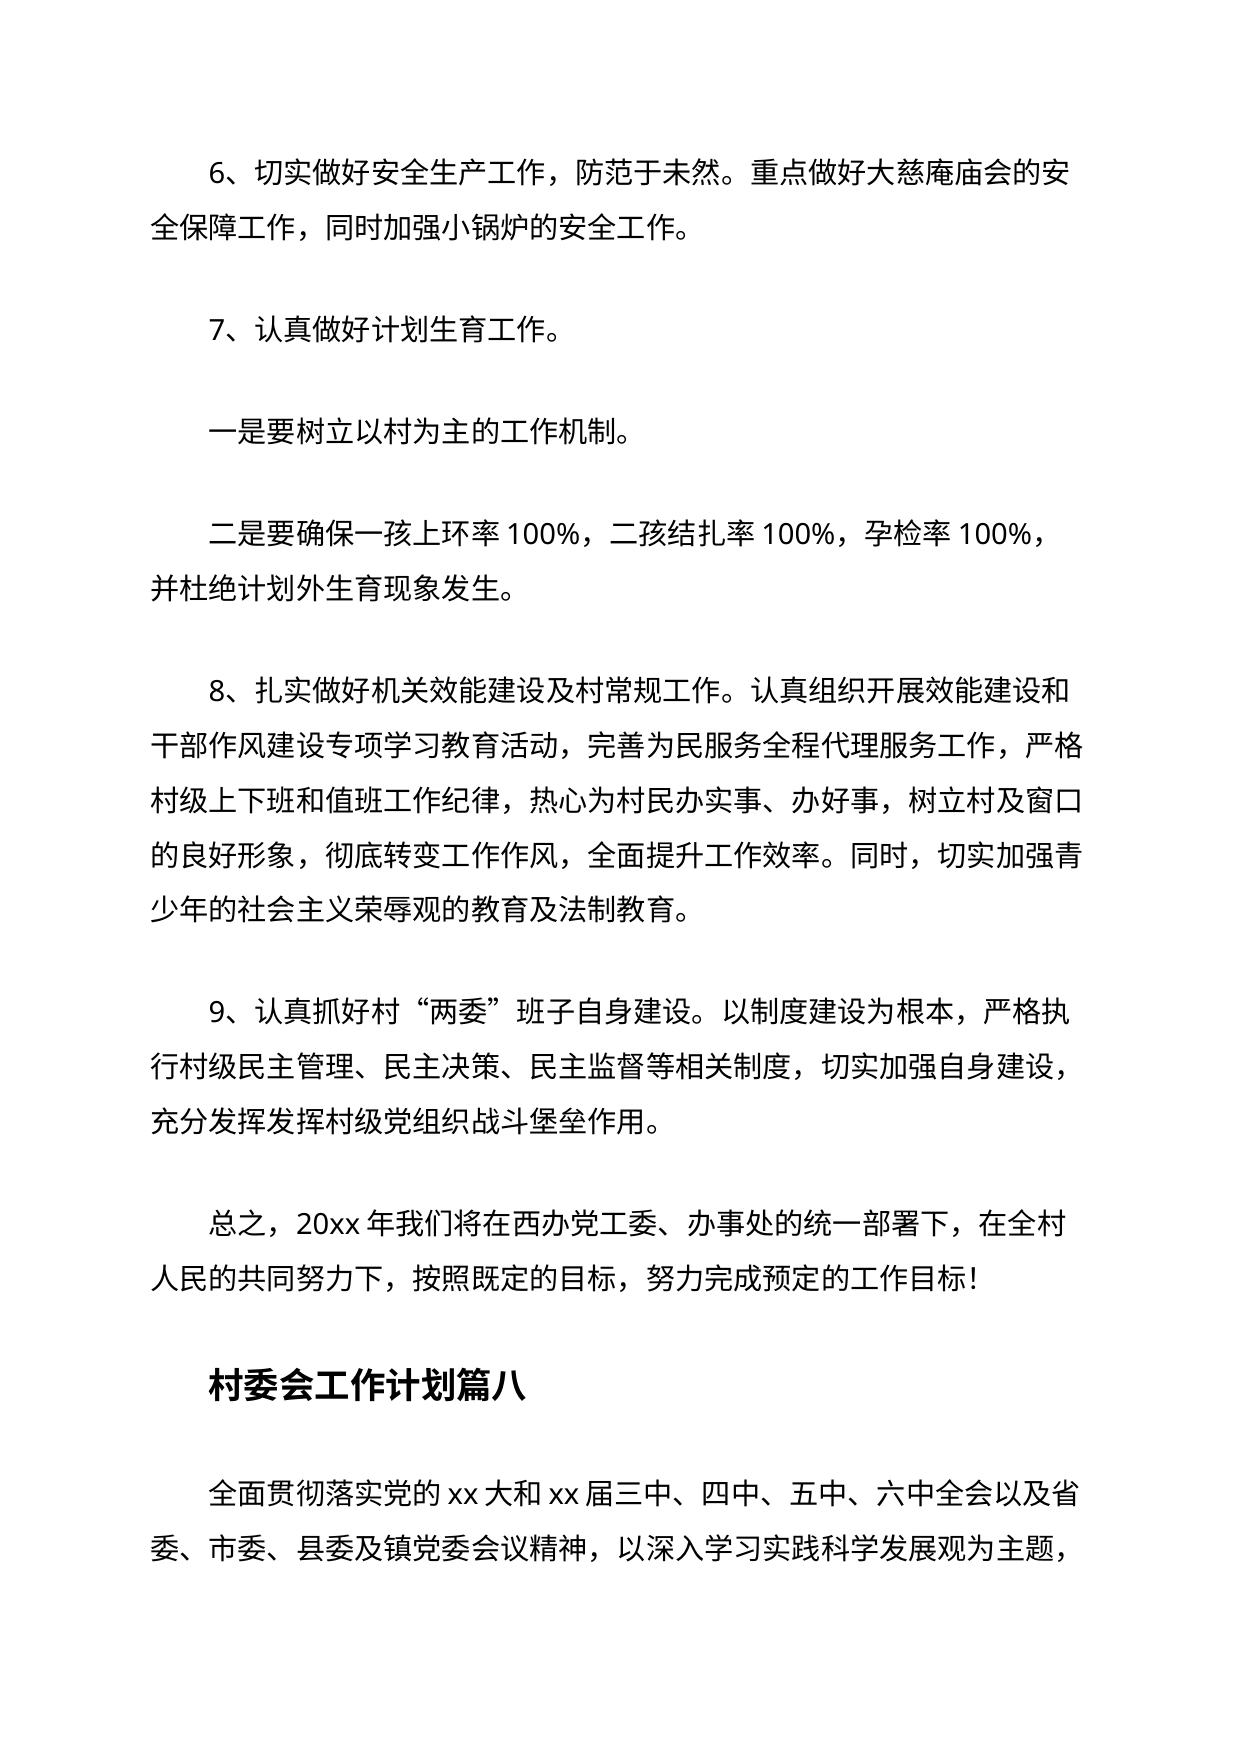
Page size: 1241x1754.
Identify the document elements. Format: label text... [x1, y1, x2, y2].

text 6、切实做好安全生产工作，防范于未然。重点做好大慈庵庙会的安全保障工作，同时加强小锅炉的安全工作。 [150, 150, 1090, 247]
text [150, 1471, 1090, 1568]
text 二是要确保一孩上环率100%，二孩结扎率100%，孕检率100%，并杜绝计划外生育现象发生。 [150, 511, 1090, 608]
text 村委会工作计划篇八 [150, 1357, 1090, 1408]
text 总之，20xx年我们将在西办党工委、办事处的统一部署下，在全村人民的共同努力下，按照既定的目标，努力完成预定的工作目标！ [150, 1200, 1090, 1298]
text 7、认真做好计划生育工作。 [150, 307, 1090, 349]
text 一是要树立以村为主的工作机制。 [150, 409, 1090, 451]
text 8、扎实做好机关效能建设及村常规工作。认真组织开展效能建设和干部作风建设专项学习教育活动，完善为民服务全程代理服务工作，严格村级上下班和值班工作纪律，热心为村民办实事、办好事，树立村及窗口的良好形象，彻底转变工作作风，全面提升工作效率。同时，切实加强青少年的社会主义荣辱观的教育及法制教育。 [150, 667, 1090, 929]
text 9、认真抓好村“两委”班子自身建设。以制度建设为根本，严格执行村级民主管理、民主决策、民主监督等相关制度，切实加强自身建设，充分发挥发挥村级党组织战斗堡垒作用。 [150, 989, 1090, 1141]
